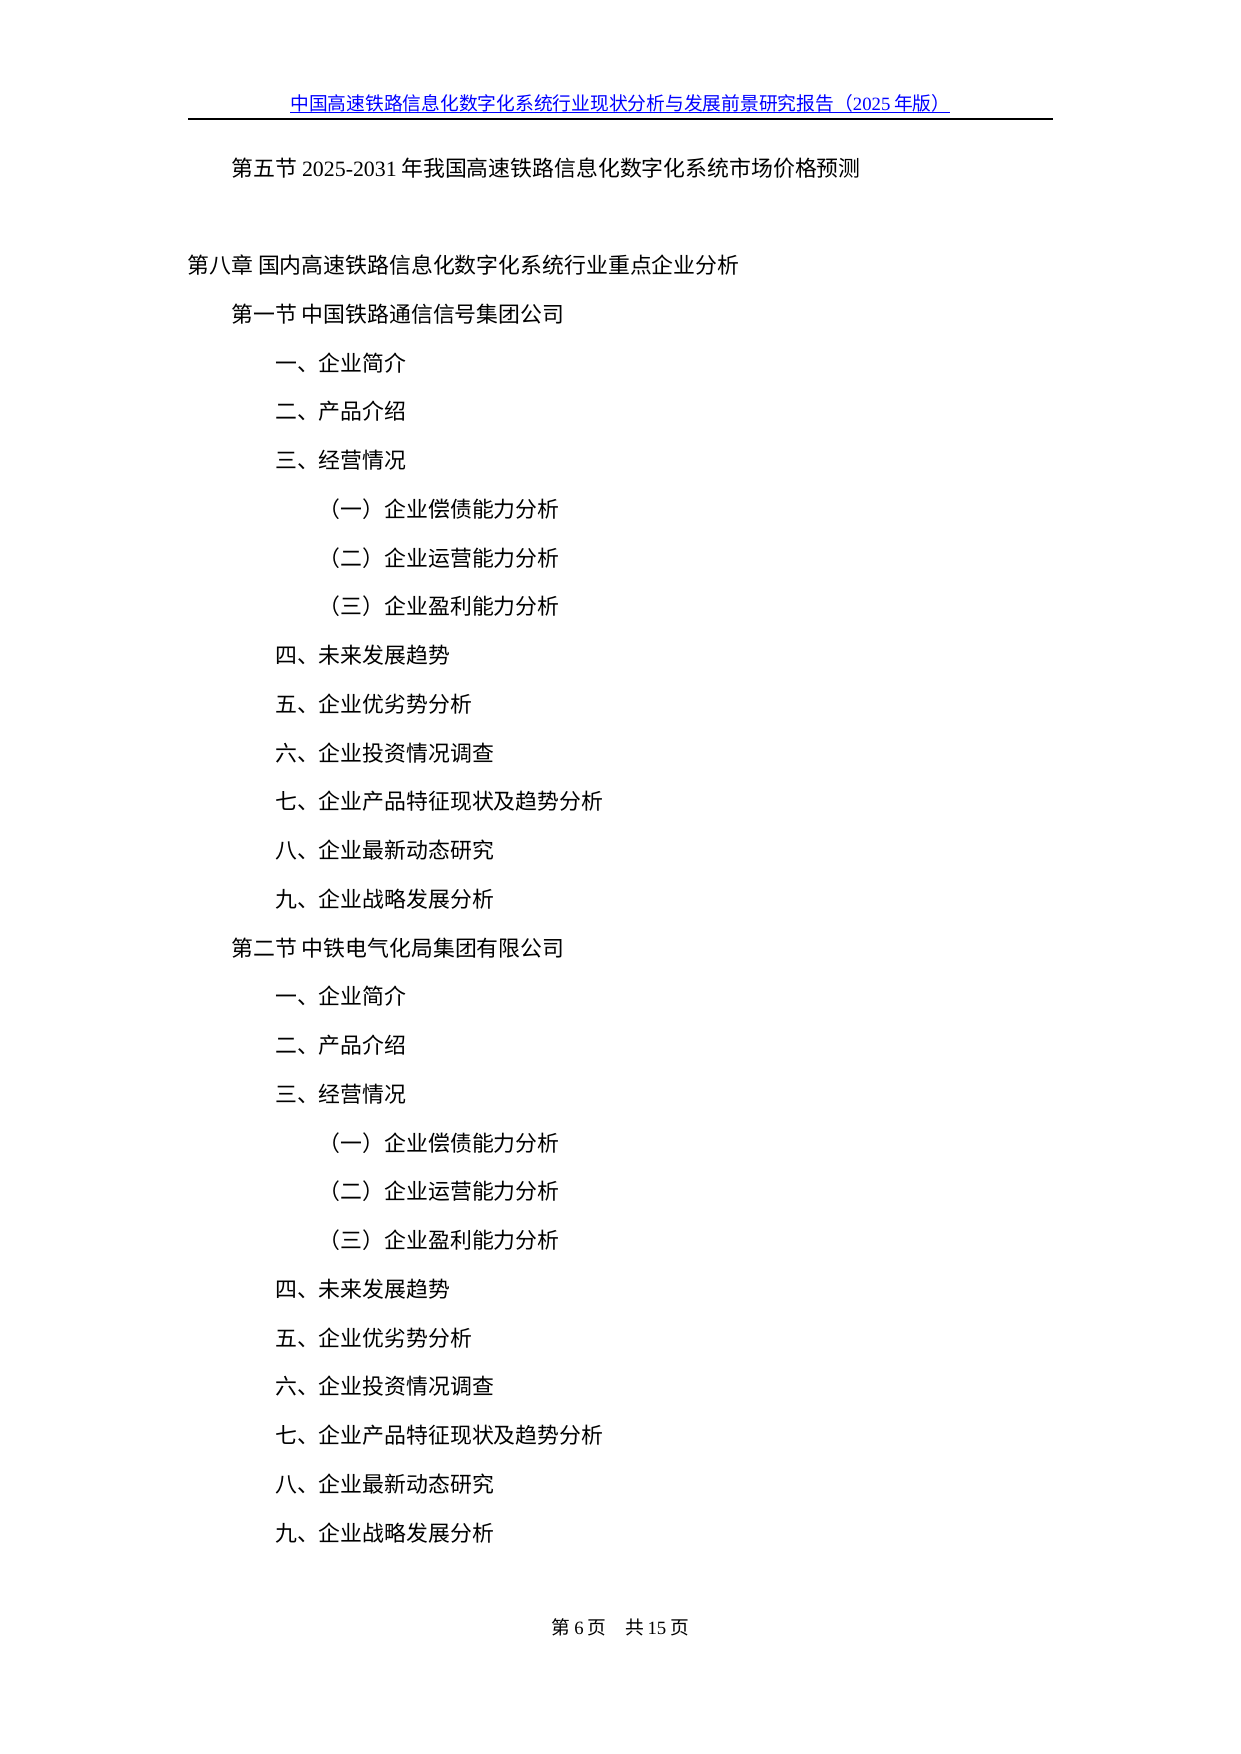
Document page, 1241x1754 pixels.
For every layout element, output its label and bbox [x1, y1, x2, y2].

text [187, 150, 1053, 1548]
